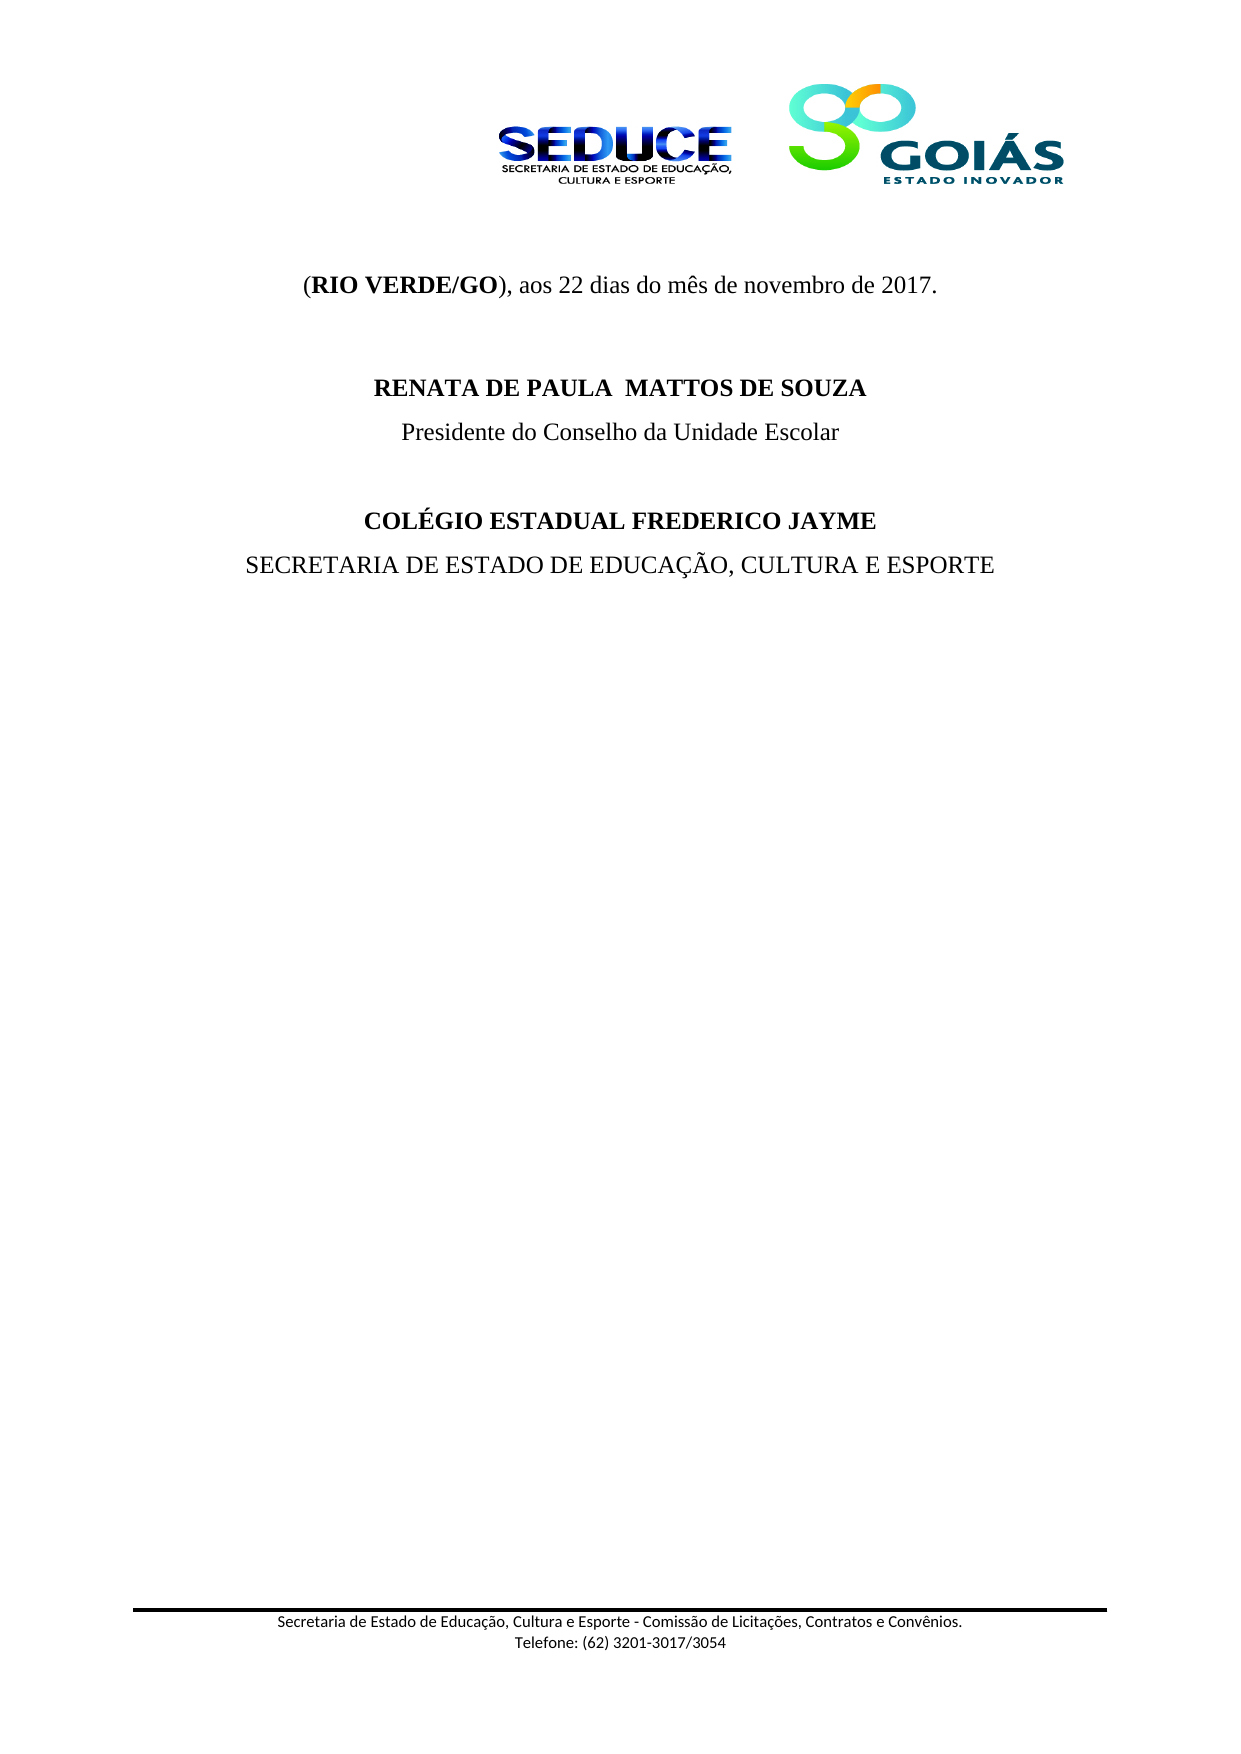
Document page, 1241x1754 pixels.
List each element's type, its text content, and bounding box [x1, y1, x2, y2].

text SECRETARIA DE ESTADO DE EDUCAÇÃO, CULTURA E ESPORTE [133, 551, 1107, 579]
text RENATA DE PAULA MATTOS DE SOUZA [133, 373, 1107, 402]
picture [477, 73, 1108, 212]
text COLÉGIO ESTADUAL FREDERICO JAYME [133, 506, 1107, 535]
text (RIO VERDE/GO), aos 22 dias do mês de novembro de 2017. [133, 270, 1107, 299]
text Presidente do Conselho da Unidade Escolar [133, 417, 1107, 446]
